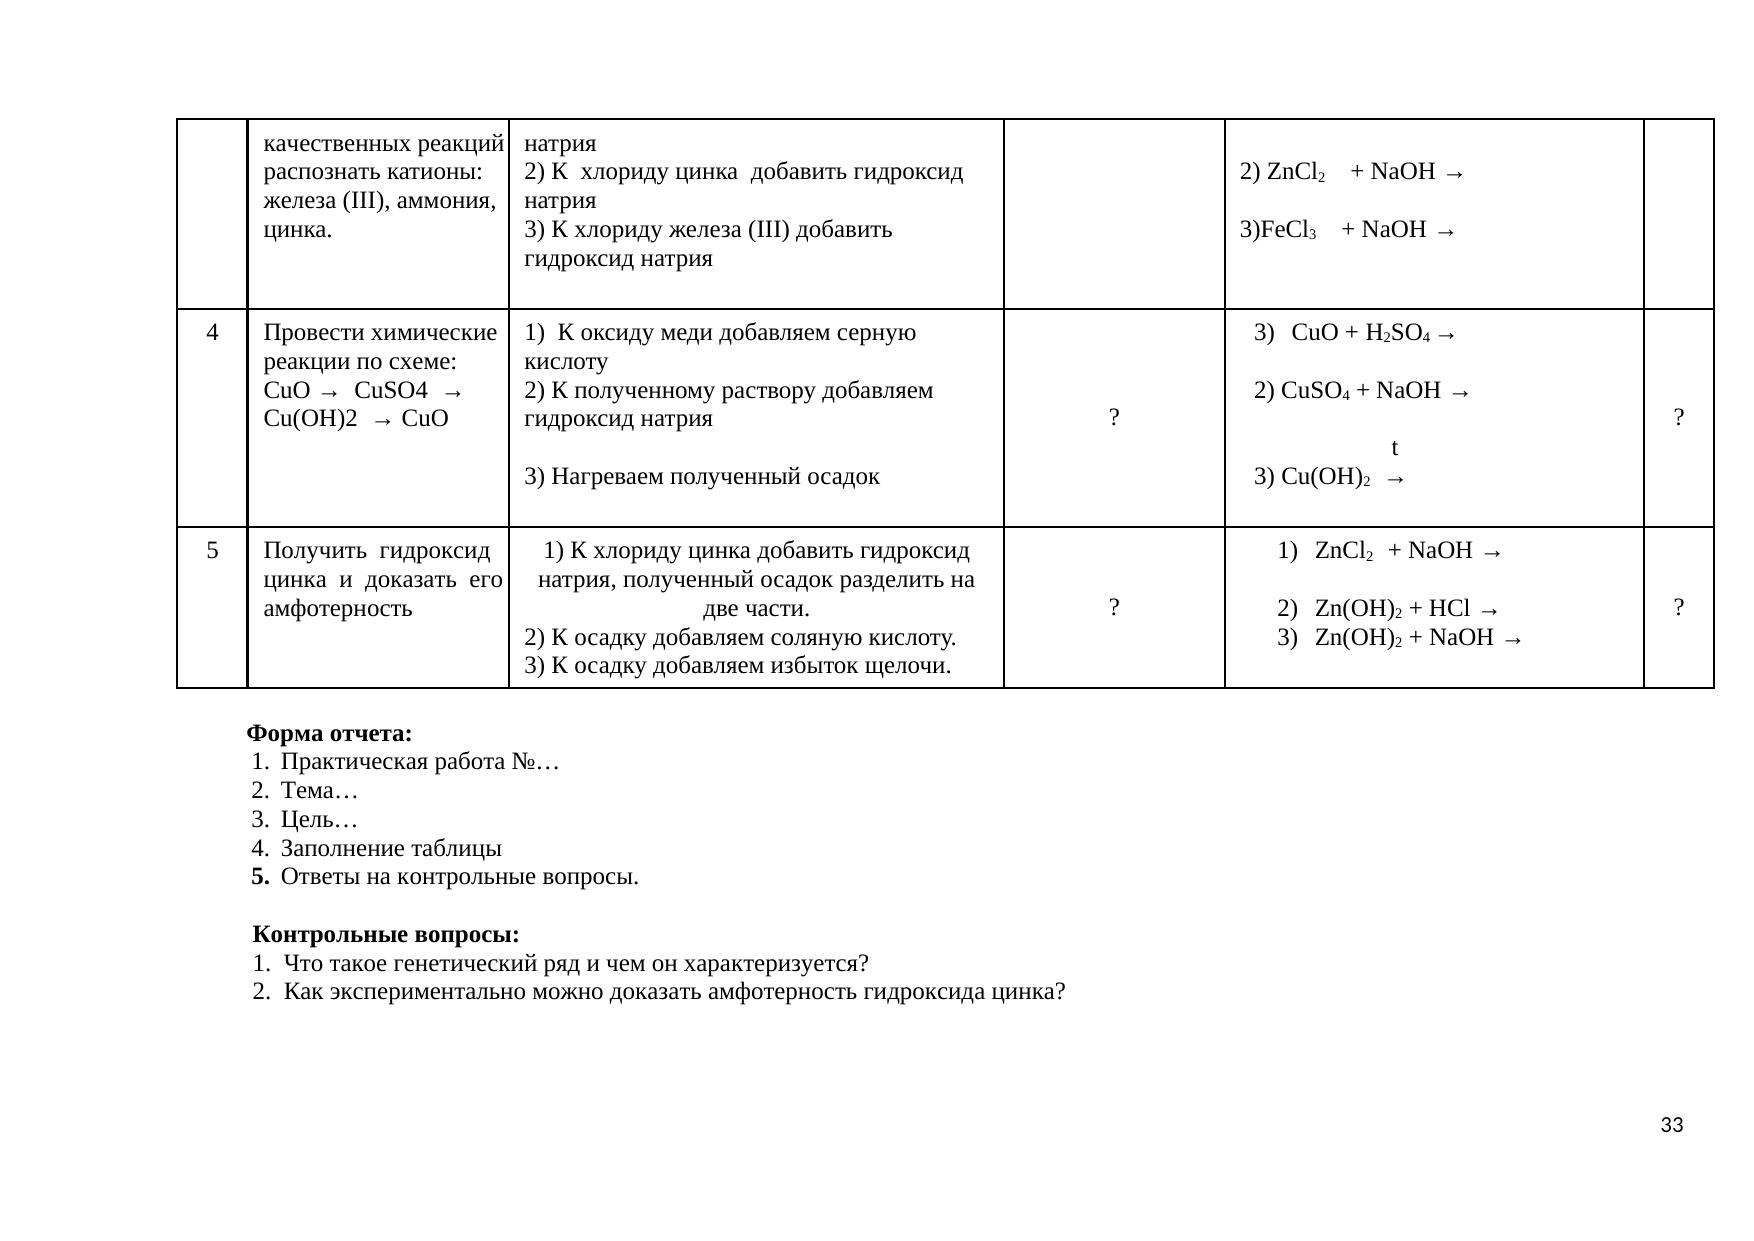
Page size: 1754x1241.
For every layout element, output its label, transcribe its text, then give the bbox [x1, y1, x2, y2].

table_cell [510, 120, 1003, 308]
table_cell 4 [178, 310, 246, 526]
table_cell ? [1645, 528, 1713, 687]
text 1. Что такое генетический ряд и чем он характеризуется? [177, 948, 1683, 976]
table_cell Получить гидроксид цинка и доказать его амфотерность [249, 528, 508, 687]
table_cell ZnCl2 + NaOH → Zn(OH)2 + HCl → Zn(OH)2 + NaOH → [1226, 528, 1643, 687]
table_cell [249, 120, 508, 308]
list Тема… [177, 775, 1683, 804]
list Цель… [177, 804, 1683, 833]
table_cell 1) К оксиду меди добавляем серную кислоту 2) К полученному раствору добавляем гидроксид натрия 3) Нагреваем полученный осадок [510, 310, 1003, 526]
text Контрольные вопросы: [177, 919, 1683, 948]
table_cell ? [1005, 120, 1224, 308]
table_cell ? [1645, 120, 1713, 308]
list Практическая работа №… [177, 746, 1683, 775]
table_cell ? [1645, 310, 1713, 526]
text Форма отчета: [177, 718, 1683, 746]
table_cell ? [1005, 528, 1224, 687]
table_cell Провести химические реакции по схеме: CuO → CuSO4 → Cu(OH)2 → CuO [249, 310, 508, 526]
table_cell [1226, 120, 1643, 308]
table_cell 5 [178, 528, 246, 687]
text 2. Как экспериментально можно доказать амфотерность гидроксида цинка? [177, 976, 1683, 1005]
list Заполнение таблицы [177, 833, 1683, 861]
table_cell CuO + Н2SO4 → 2) CuSO4 + NaOH → t 3) Cu(OH)2 → [1226, 310, 1643, 526]
table_cell 1) К хлориду цинка добавить гидроксид натрия, полученный осадок разделить на две части. 2) К осадку добавляем соляную кислоту. 3) К осадку добавляем избыток щелочи. [510, 528, 1003, 687]
table_cell 3 [178, 120, 246, 308]
table_cell ? [1005, 310, 1224, 526]
list Ответы на контрольные вопросы. [177, 861, 1683, 890]
